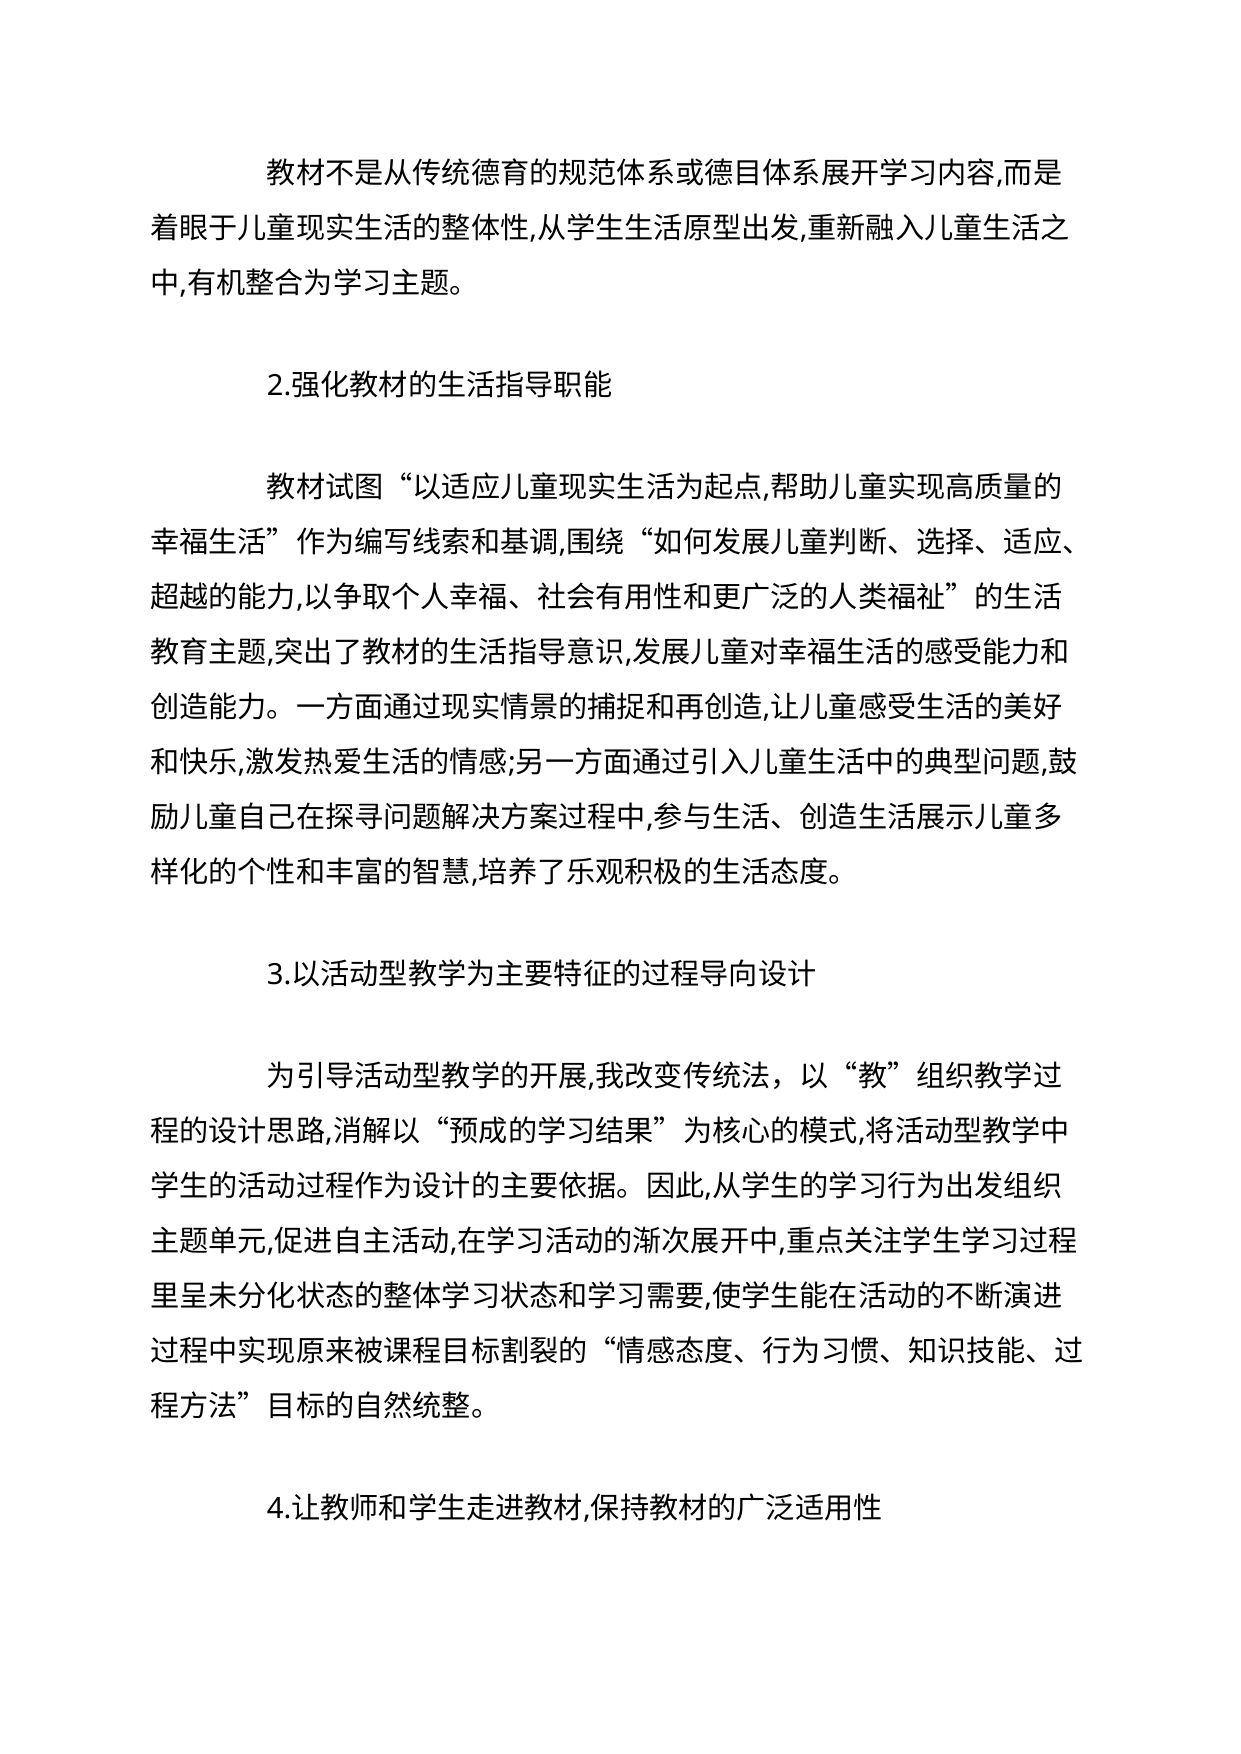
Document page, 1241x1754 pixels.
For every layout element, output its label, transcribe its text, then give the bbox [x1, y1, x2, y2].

text 2.强化教材的生活指导职能 [150, 362, 1090, 404]
text 为引导活动型教学的开展,我改变传统法，以“教”组织教学过程的设计思路,消解以“预成的学习结果”为核心的模式,将活动型教学中学生的活动过程作为设计的主要依据。因此,从学生的学习行为出发组织主题单元,促进自主活动,在学习活动的渐次展开中,重点关注学生学习过程里呈未分化状态的整体学习状态和学习需要,使学生能在活动的不断演进过程中实现原来被课程目标割裂的“情感态度、行为习惯、知识技能、过程方法”目标的自然统整。 [150, 1053, 1090, 1425]
text 教材试图“以适应儿童现实生活为起点,帮助儿童实现高质量的幸福生活”作为编写线索和基调,围绕“如何发展儿童判断、选择、适应、超越的能力,以争取个人幸福、社会有用性和更广泛的人类福祉”的生活教育主题,突出了教材的生活指导意识,发展儿童对幸福生活的感受能力和创造能力。一方面通过现实情景的捕捉和再创造,让儿童感受生活的美好和快乐,激发热爱生活的情感;另一方面通过引入儿童生活中的典型问题,鼓励儿童自己在探寻问题解决方案过程中,参与生活、创造生活展示儿童多样化的个性和丰富的智慧,培养了乐观积极的生活态度。 [150, 464, 1090, 891]
text 4.让教师和学生走进教材,保持教材的广泛适用性 [150, 1484, 1090, 1527]
text 教材不是从传统德育的规范体系或德目体系展开学习内容,而是着眼于儿童现实生活的整体性,从学生生活原型出发,重新融入儿童生活之中,有机整合为学习主题。 [150, 150, 1090, 302]
text 3.以活动型教学为主要特征的过程导向设计 [150, 951, 1090, 993]
